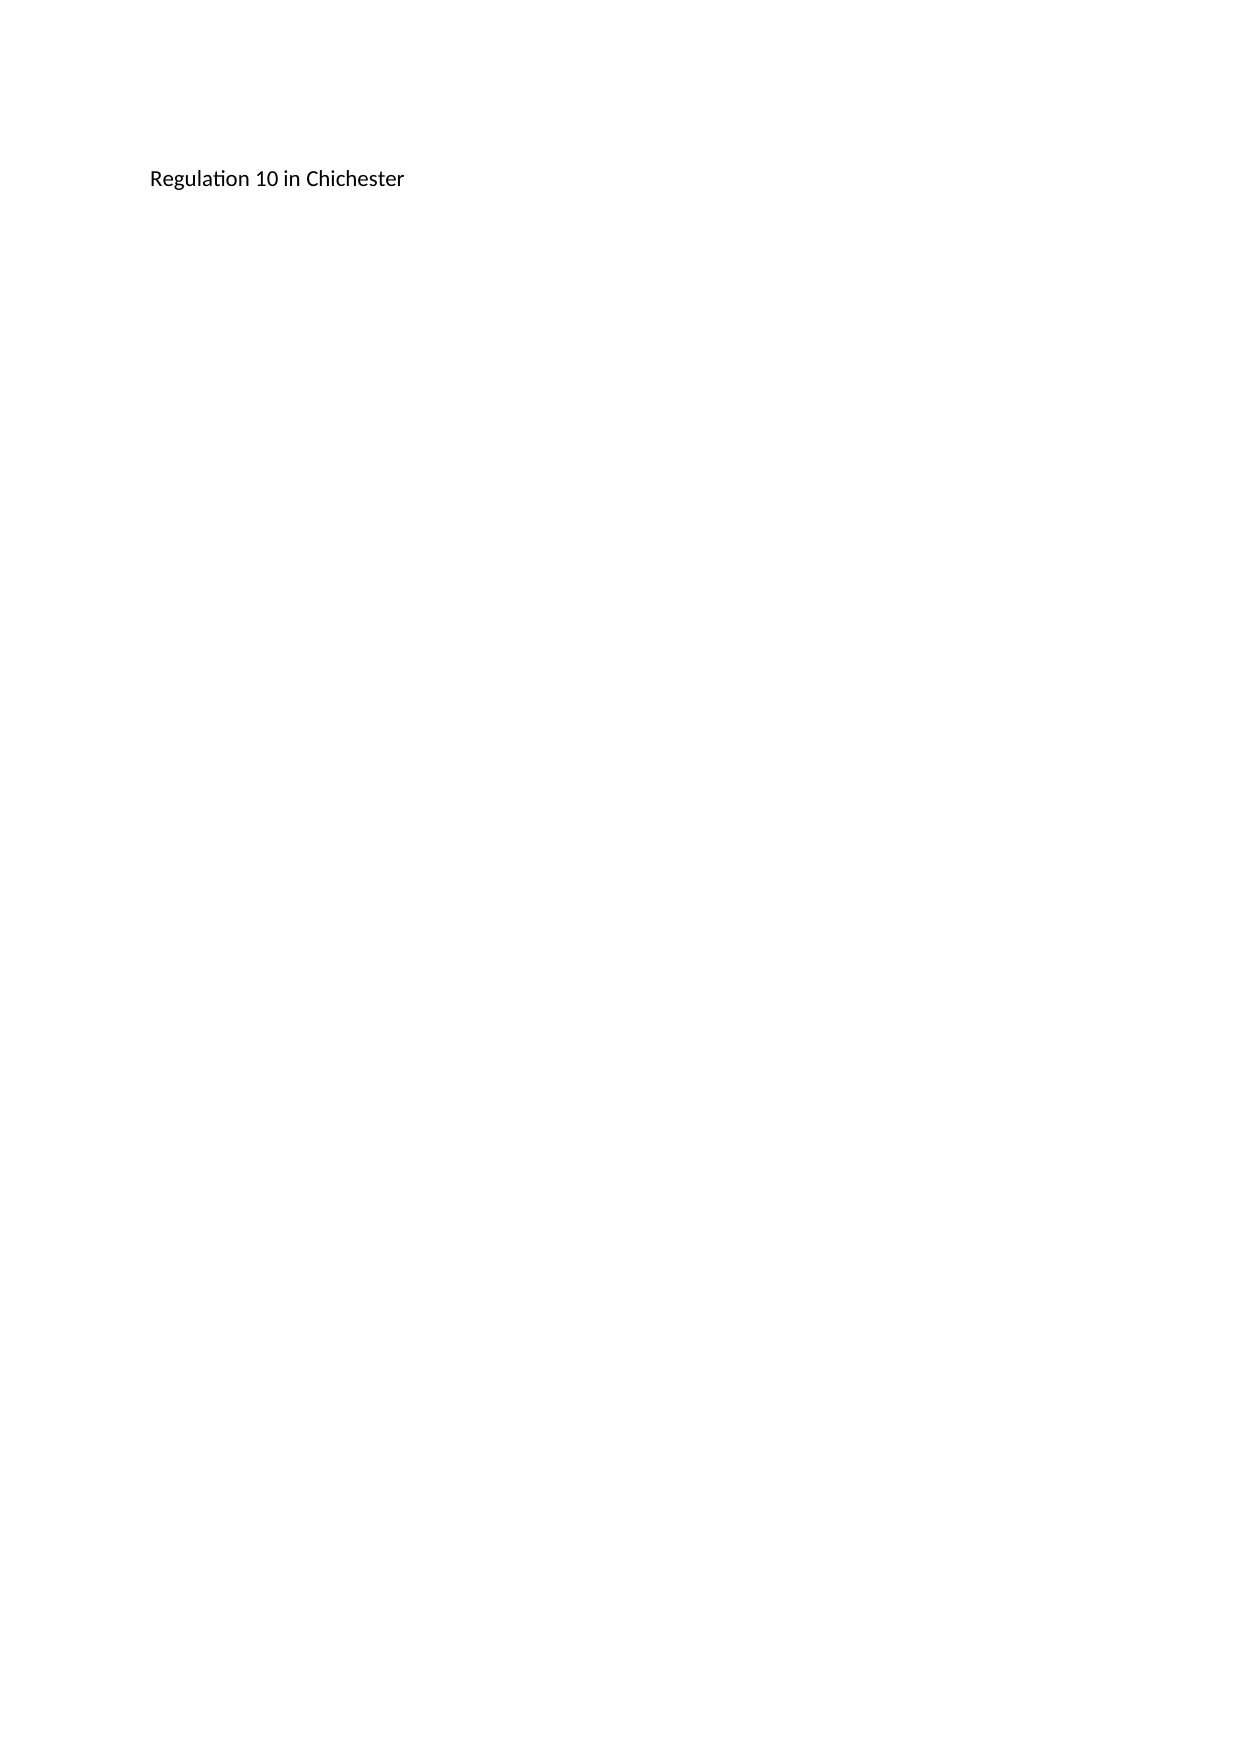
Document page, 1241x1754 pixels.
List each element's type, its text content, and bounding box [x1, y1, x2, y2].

text Regulation 10 in Chichester [150, 164, 1098, 193]
